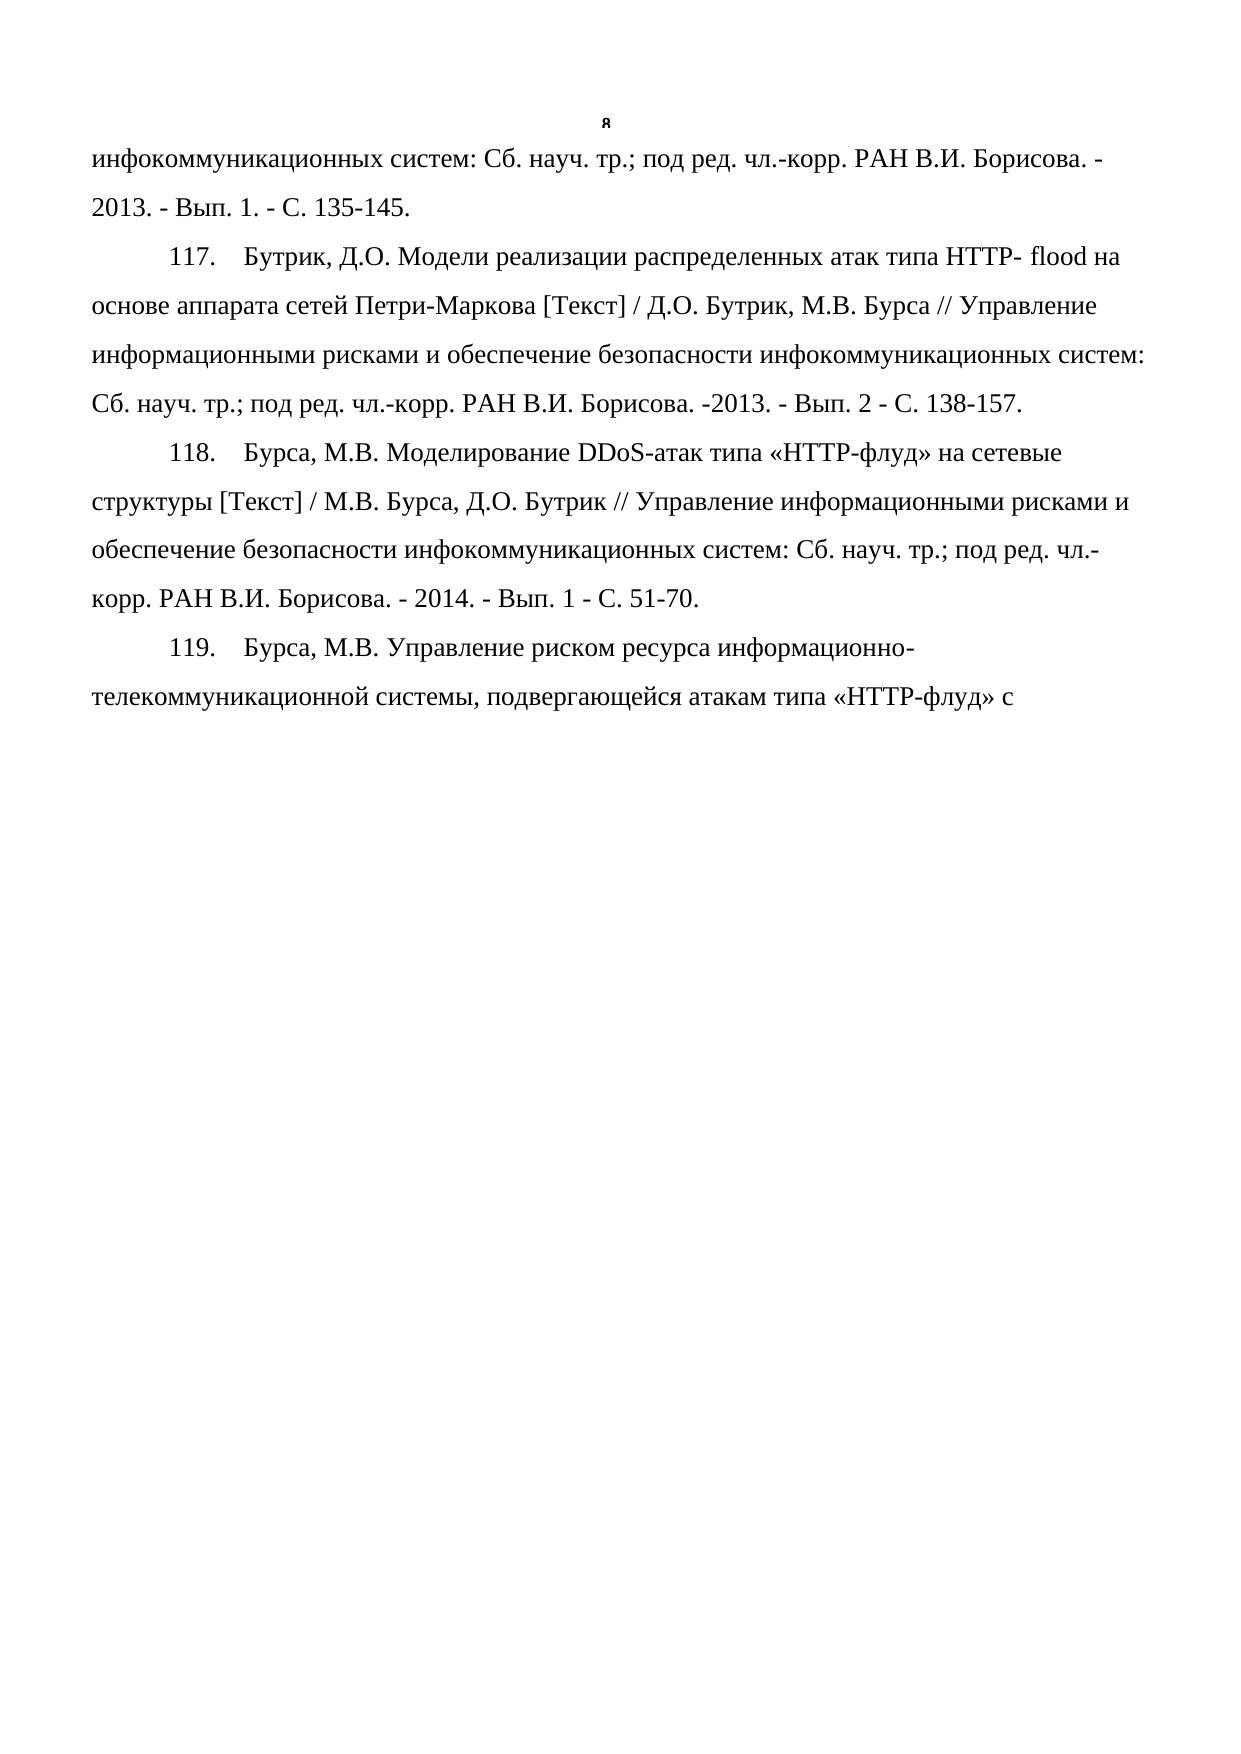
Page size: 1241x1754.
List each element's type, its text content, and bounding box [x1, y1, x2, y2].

list Бурса, М.В. Управление риском ресурса информационнотелекоммуникационной системы, подвергающейся атакам типа «НТТР-флуд» с [91, 618, 1147, 716]
list Бутрик, Д.О. Модели реализации распределенных атак типа НТТР- flood на основе аппарата сетей Петри-Маркова [Текст] / Д.О. Бутрик, М.В. Бурса // Управление информационными рисками и обеспечение безопасности инфокоммуникационных систем: Сб. науч. тр.; под ред. чл.-корр. РАН В.И. Борисова. -2013. - Вып. 2 - С. 138-157. [91, 226, 1147, 422]
list Бурса, М.В. Моделирование DDoS-атак типа «НТТР-флуд» на сетевые структуры [Текст] / М.В. Бурса, Д.О. Бутрик // Управление информационными рисками и обеспечение безопасности инфокоммуникационных систем: Сб. науч. тр.; под ред. чл.-корр. РАН В.И. Борисова. - 2014. - Вып. 1 - С. 51-70. [91, 422, 1147, 618]
